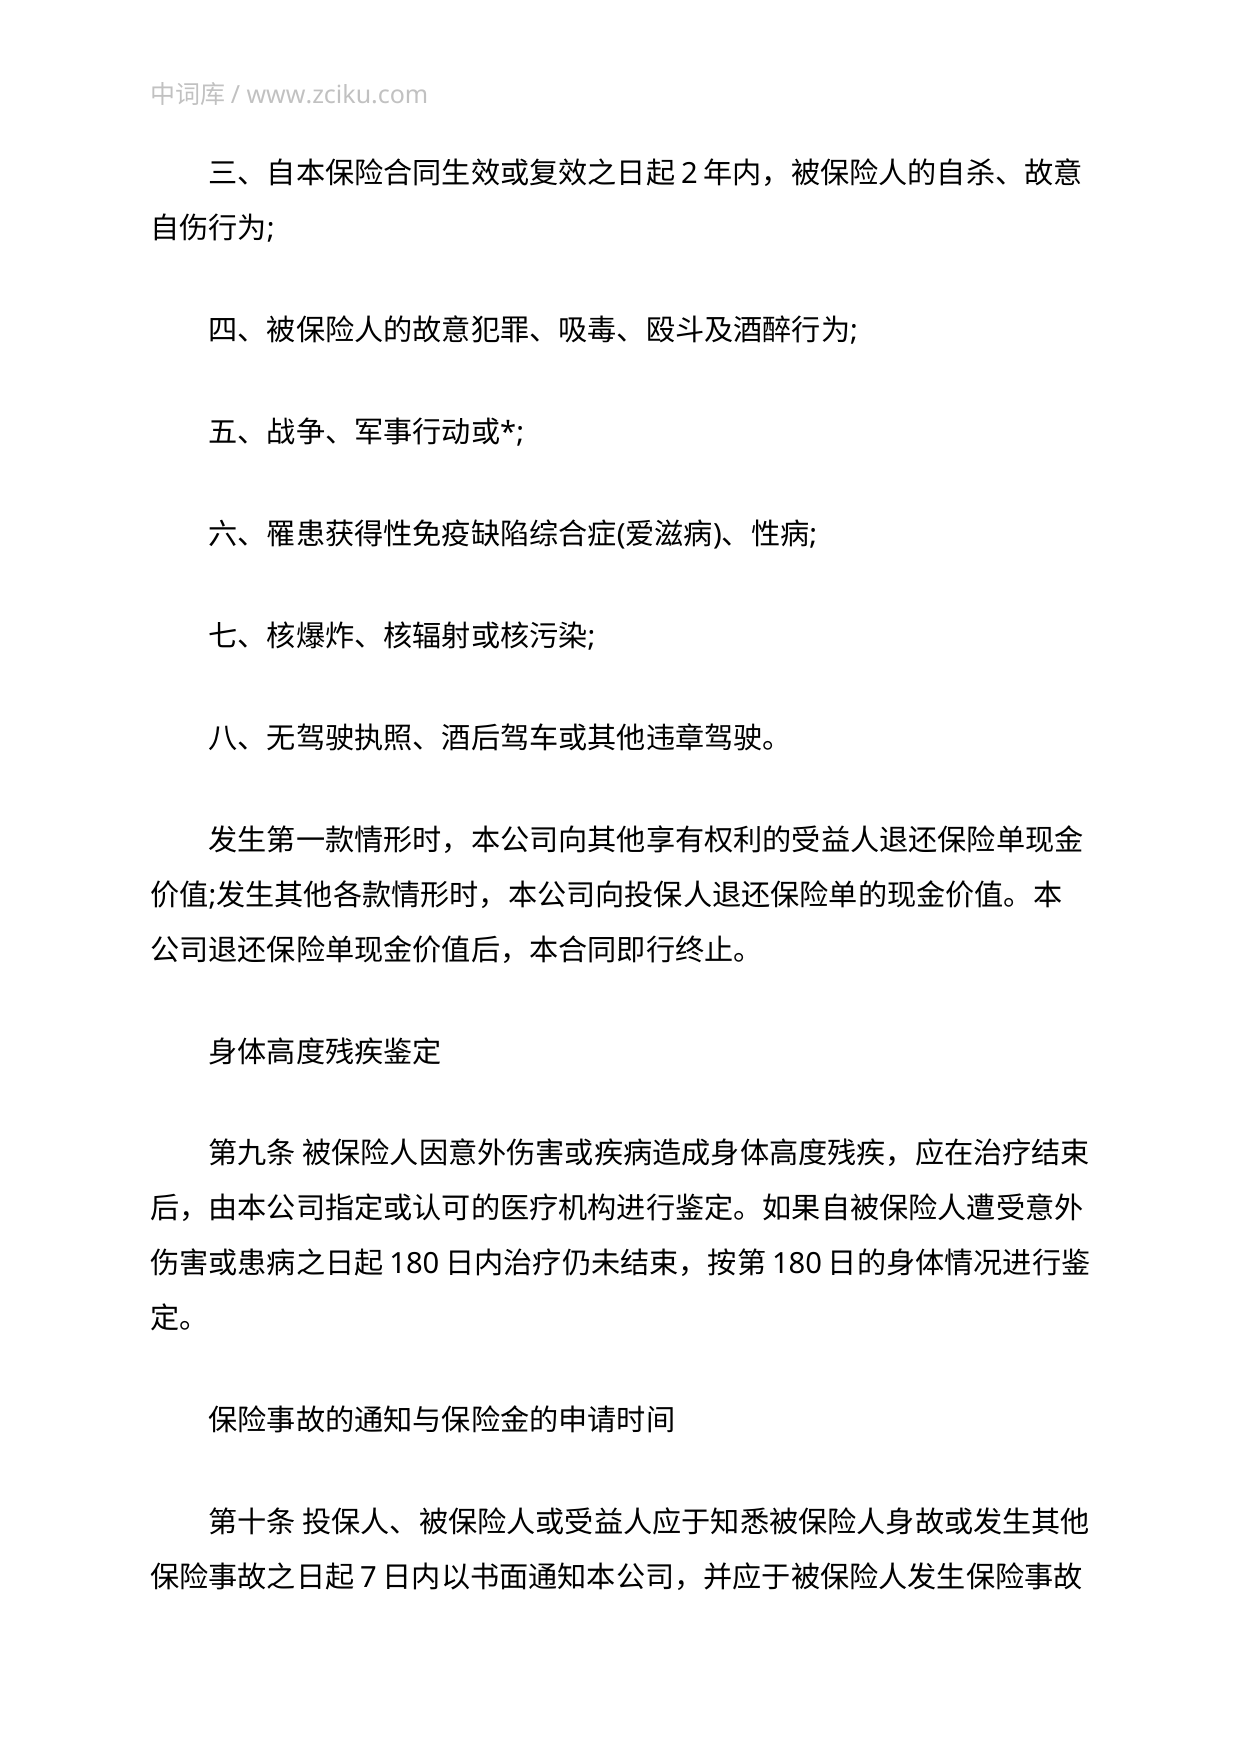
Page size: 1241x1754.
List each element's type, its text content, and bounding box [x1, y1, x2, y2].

text 三、自本保险合同生效或复效之日起2年内，被保险人的自杀、故意自伤行为; [150, 150, 1090, 247]
text 四、被保险人的故意犯罪、吸毒、殴斗及酒醉行为; [150, 307, 1090, 349]
text 七、核爆炸、核辐射或核污染; [150, 613, 1090, 655]
text 第九条 被保险人因意外伤害或疾病造成身体高度残疾，应在治疗结束后，由本公司指定或认可的医疗机构进行鉴定。如果自被保险人遭受意外伤害或患病之日起180日内治疗仍未结束，按第180日的身体情况进行鉴定。 [150, 1130, 1090, 1337]
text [150, 1498, 1090, 1596]
text 五、战争、军事行动或*; [150, 409, 1090, 451]
text 身体高度残疾鉴定 [150, 1028, 1090, 1071]
text 发生第一款情形时，本公司向其他享有权利的受益人退还保险单现金价值;发生其他各款情形时，本公司向投保人退还保险单的现金价值。本公司退还保险单现金价值后，本合同即行终止。 [150, 817, 1090, 969]
text 保险事故的通知与保险金的申请时间 [150, 1397, 1090, 1439]
text 六、罹患获得性免疫缺陷综合症(爱滋病)、性病; [150, 511, 1090, 553]
text 八、无驾驶执照、酒后驾车或其他违章驾驶。 [150, 715, 1090, 757]
